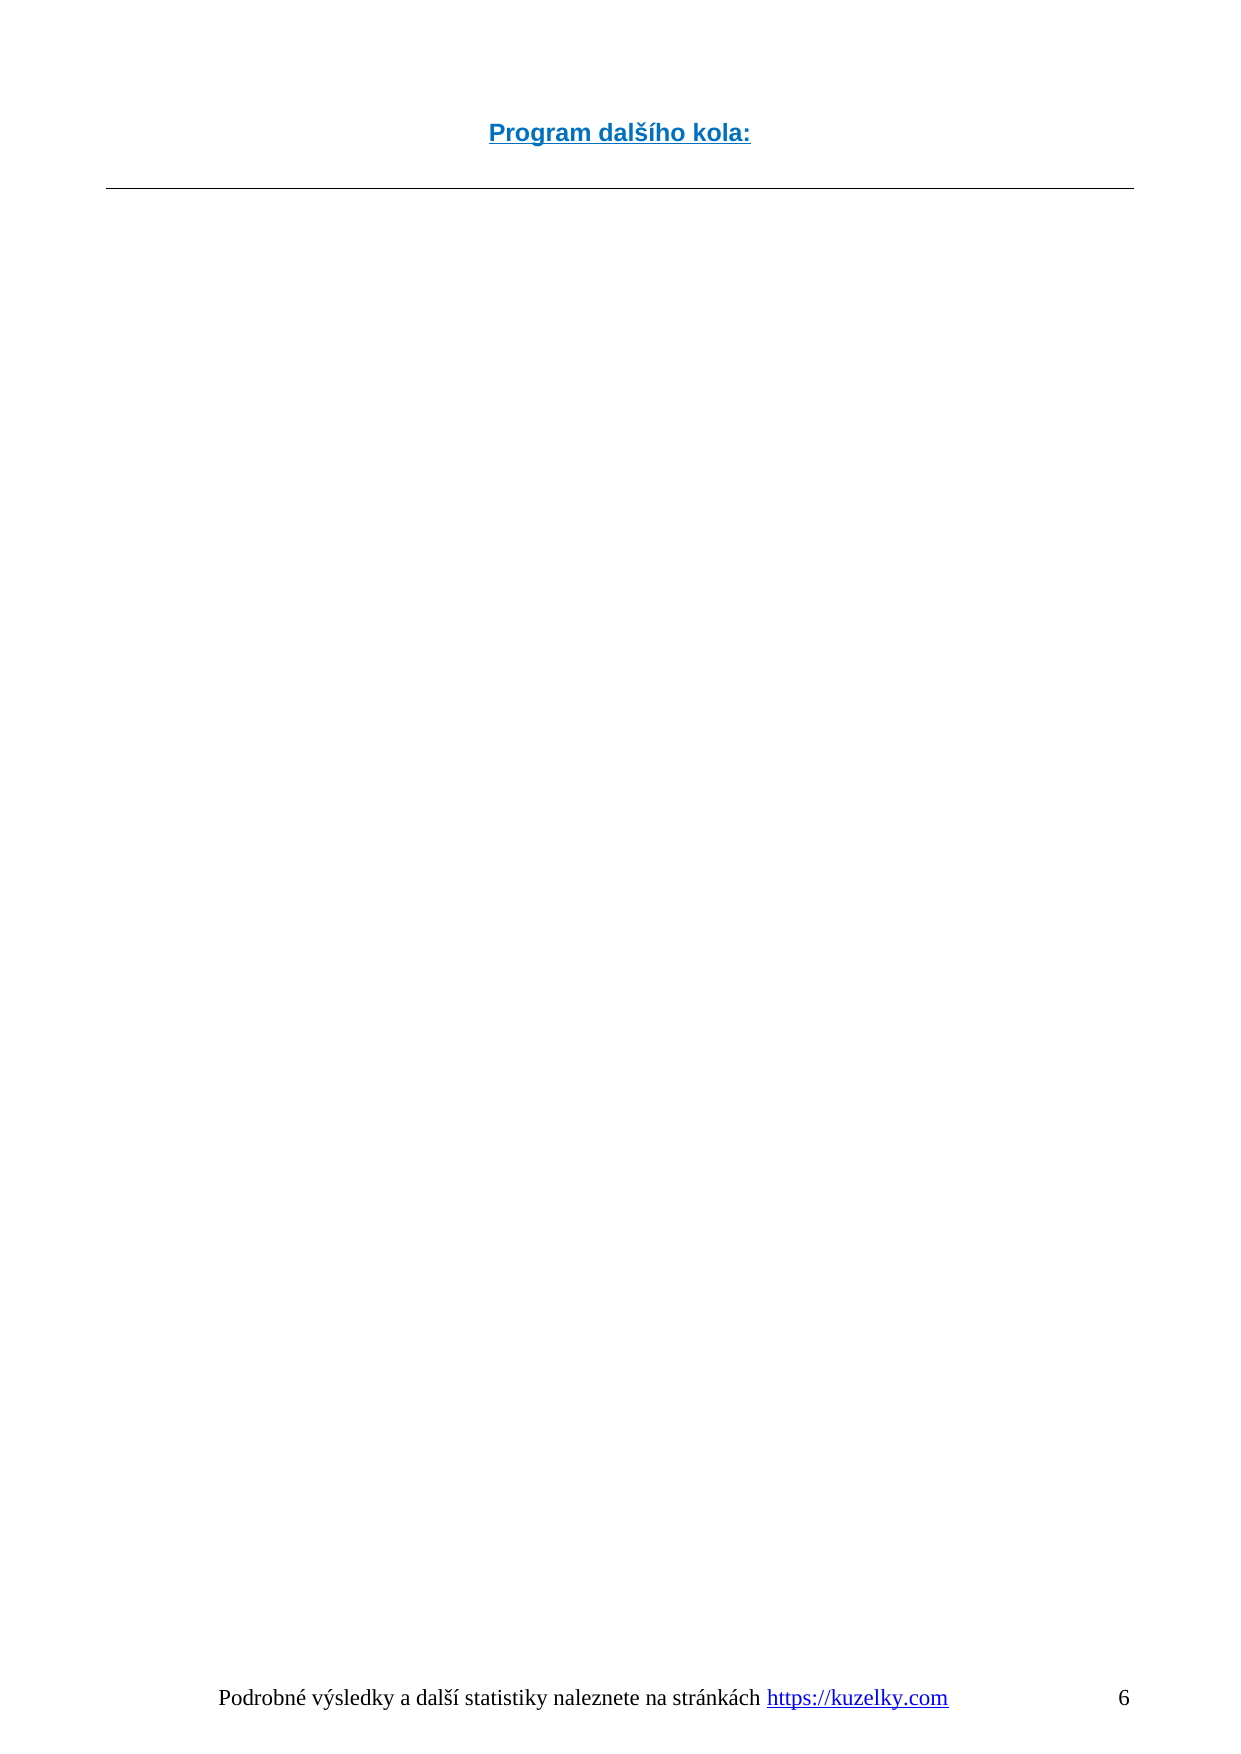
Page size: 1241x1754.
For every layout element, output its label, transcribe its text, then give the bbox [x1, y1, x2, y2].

text Program dalšího kola: [94, 118, 1145, 147]
